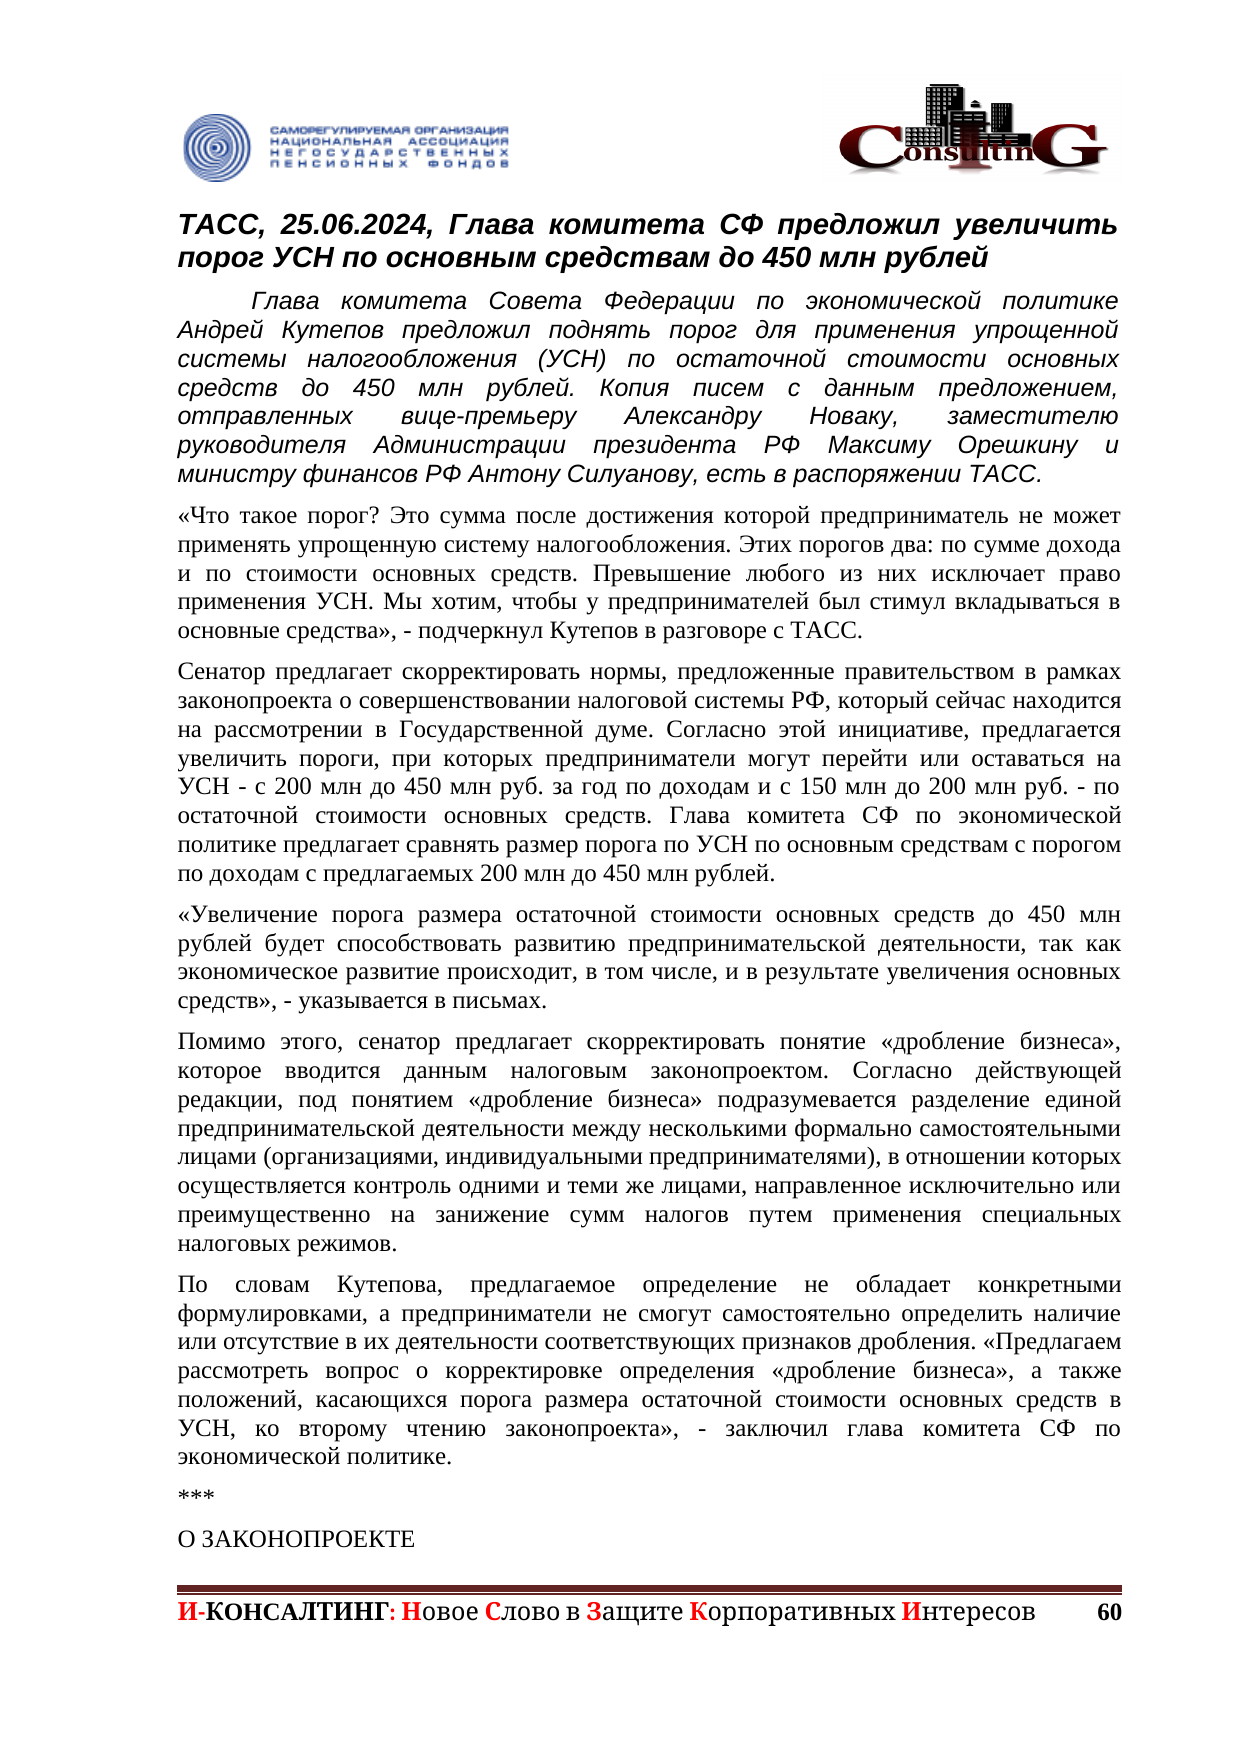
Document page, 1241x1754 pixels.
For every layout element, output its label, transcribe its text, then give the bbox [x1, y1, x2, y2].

subtitle ТАСС, 25.06.2024, Глава комитета СФ предложил увеличить порог УСН по основным средствам до 450 млн рублей [177, 207, 1122, 274]
text О ЗАКОНОПРОЕКТЕ [177, 1524, 1122, 1553]
text Сенатор предлагает скорректировать нормы, предложенные правительством в рамках законопроекта о совершенствовании налоговой системы РФ, который сейчас находится на рассмотрении в Государственной думе. Согласно этой инициативе, предлагается увеличить пороги, при которых предприниматели могут перейти или оставаться на УСН - с 200 млн до 450 млн руб. за год по доходам и с 150 млн до 200 млн руб. - по остаточной стоимости основных средств. Глава комитета СФ по экономической политике предлагает сравнять размер порога по УСН по основным средствам с порогом по доходам с предлагаемых 200 млн до 450 млн рублей. [177, 656, 1122, 886]
text «Что такое порог? Это сумма после достижения которой предприниматель не может применять упрощенную систему налогообложения. Этих порогов два: по сумме дохода и по стоимости основных средств. Превышение любого из них исключает право применения УСН. Мы хотим, чтобы у предпринимателей был стимул вкладываться в основные средства», - подчеркнул Кутепов в разговоре с ТАСС. [177, 500, 1122, 644]
text «Увеличение порога размера остаточной стоимости основных средств до 450 млн рублей будет способствовать развитию предпринимательской деятельности, так как экономическое развитие происходит, в том числе, и в результате увеличения основных средств», - указывается в письмах. [177, 899, 1122, 1014]
text Помимо этого, сенатор предлагает скорректировать понятие «дробление бизнеса», которое вводится данным налоговым законопроектом. Согласно действующей редакции, под понятием «дробление бизнеса» подразумевается разделение единой предпринимательской деятельности между несколькими формально самостоятельными лицами (организациями, индивидуальными предпринимателями), в отношении которых осуществляется контроль одними и теми же лицами, направленное исключительно или преимущественно на занижение сумм налогов путем применения специальных налоговых режимов. [177, 1026, 1122, 1256]
text По словам Кутепова, предлагаемое определение не обладает конкретными формулировками, а предприниматели не смогут самостоятельно определить наличие или отсутствие в их деятельности соответствующих признаков дробления. «Предлагаем рассмотреть вопрос о корректировке определения «дробление бизнеса», а также положений, касающихся порога размера остаточной стоимости основных средств в УСН, ко второму чтению законопроекта», - заключил глава комитета СФ по экономической политике. [177, 1269, 1122, 1470]
picture [822, 73, 1123, 182]
subtitle Глава комитета Совета Федерации по экономической политике Андрей Кутепов предложил поднять порог для применения упрощенной системы налогообложения (УСН) по остаточной стоимости основных средств до 450 млн рублей. Копия писем с данным предложением, отправленных вице-премьеру Александру Новаку, заместителю руководителя Администрации президента РФ Максиму Орешкину и министру финансов РФ Антону Силуанову, есть в распоряжении ТАСС. [177, 286, 1122, 488]
picture [183, 114, 509, 182]
text *** [177, 1483, 1122, 1511]
